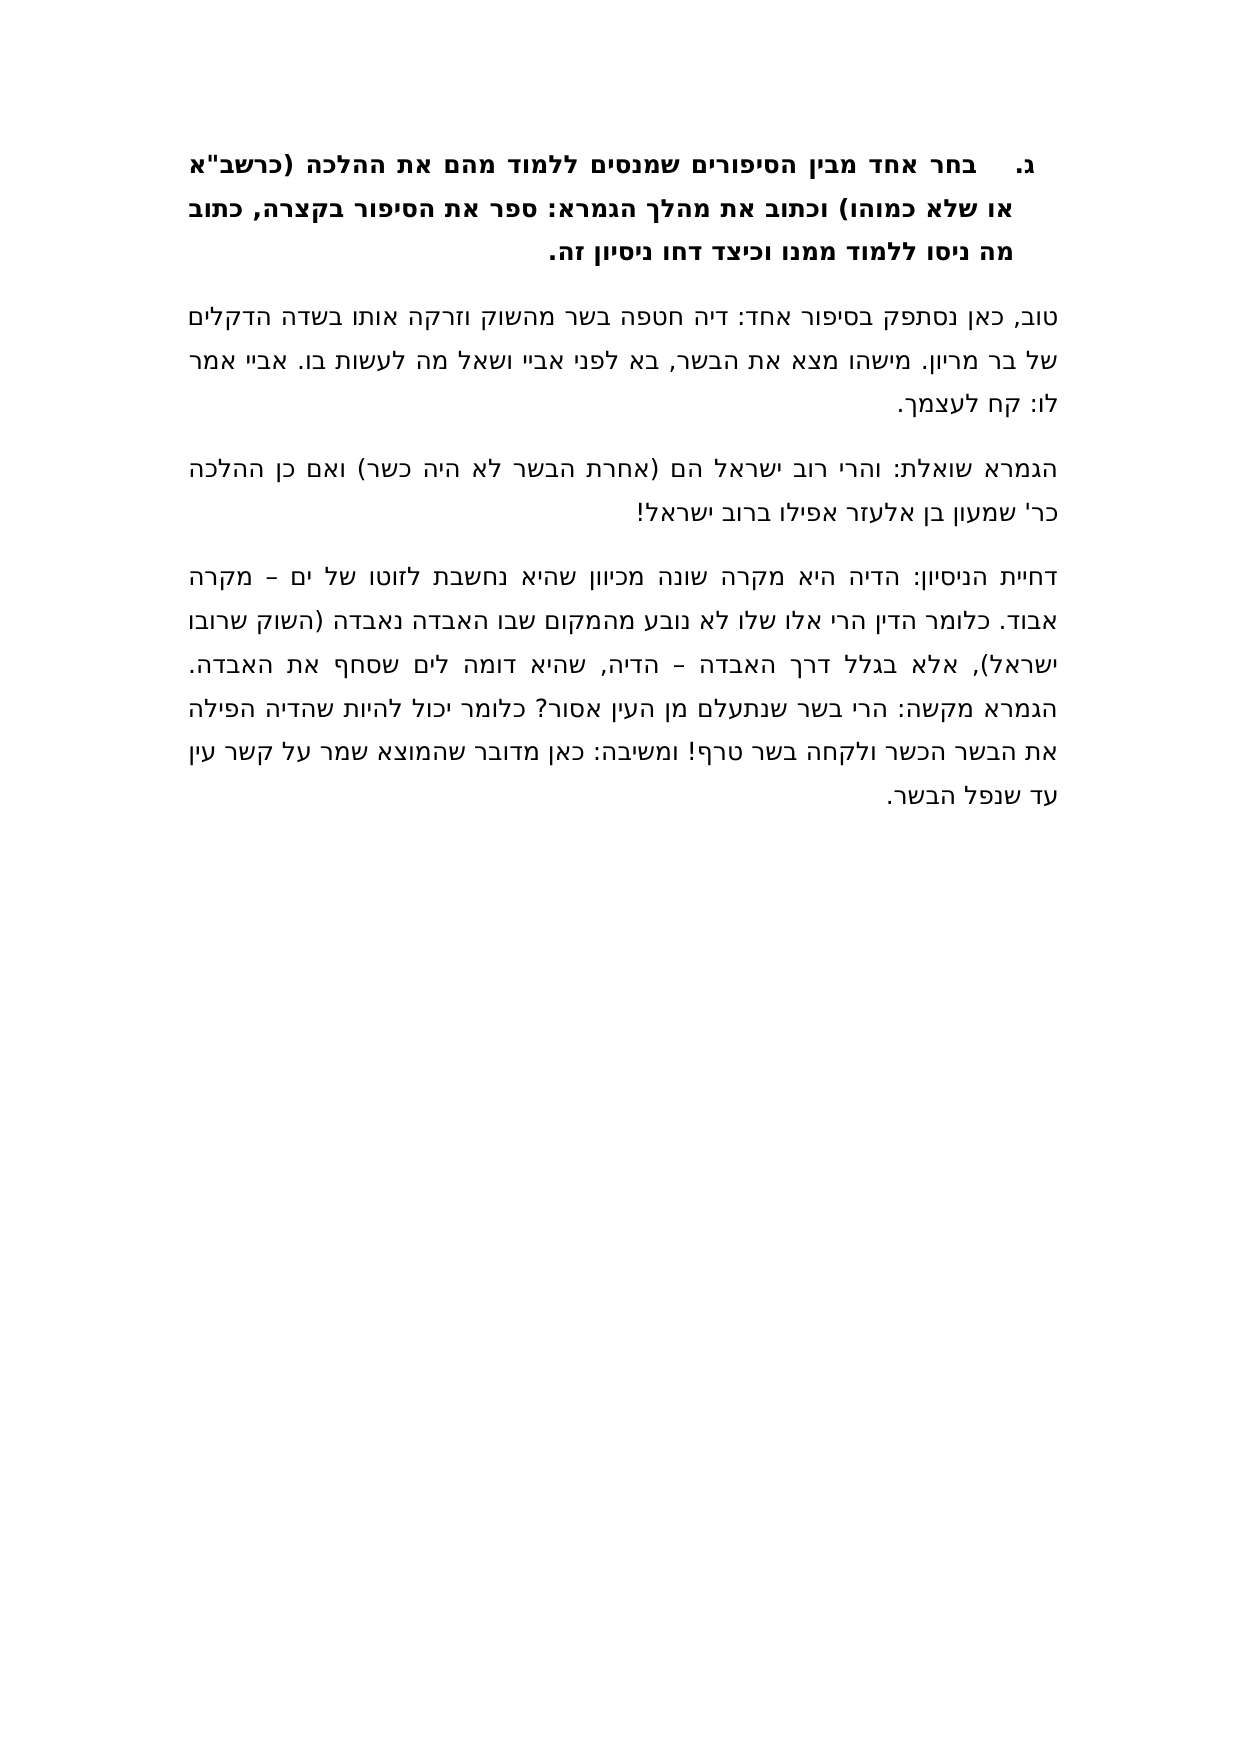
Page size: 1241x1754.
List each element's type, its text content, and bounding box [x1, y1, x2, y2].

text הגמרא שואלת: והרי רוב ישראל הם (אחרת הבשר לא היה כשר) ואם כן ההלכה כר' שמעון בן אלעזר אפילו ברוב ישראל! [187, 454, 1059, 527]
text טוב, כאן נסתפק בסיפור אחד: דיה חטפה בשר מהשוק וזרקה אותו בשדה הדקלים של בר מריון. מישהו מצא את הבשר, בא לפני אביי ושאל מה לעשות בו. אביי אמר לו: קח לעצמך. [187, 302, 1059, 419]
text דחיית הניסיון: הדיה היא מקרה שונה מכיוון שהיא נחשבת לזוטו של ים – מקרה אבוד. כלומר הדין הרי אלו שלו לא נובע מהמקום שבו האבדה נאבדה (השוק שרובו ישראל), אלא בגלל דרך האבדה – הדיה, שהיא דומה לים שסחף את האבדה. הגמרא מקשה: הרי בשר שנתעלם מן העין אסור? כלומר יכול להיות שהדיה הפילה את הבשר הכשר ולקחה בשר טרף! ומשיבה: כאן מדובר שהמוצא שמר על קשר עין עד שנפל הבשר. [187, 562, 1059, 810]
list בחר אחד מבין הסיפורים שמנסים ללמוד מהם את ההלכה (כרשב"א או שלא כמוהו) וכתוב את מהלך הגמרא: ספר את הסיפור בקצרה, כתוב מה ניסו ללמוד ממנו וכיצד דחו ניסיון זה. [187, 150, 1014, 267]
